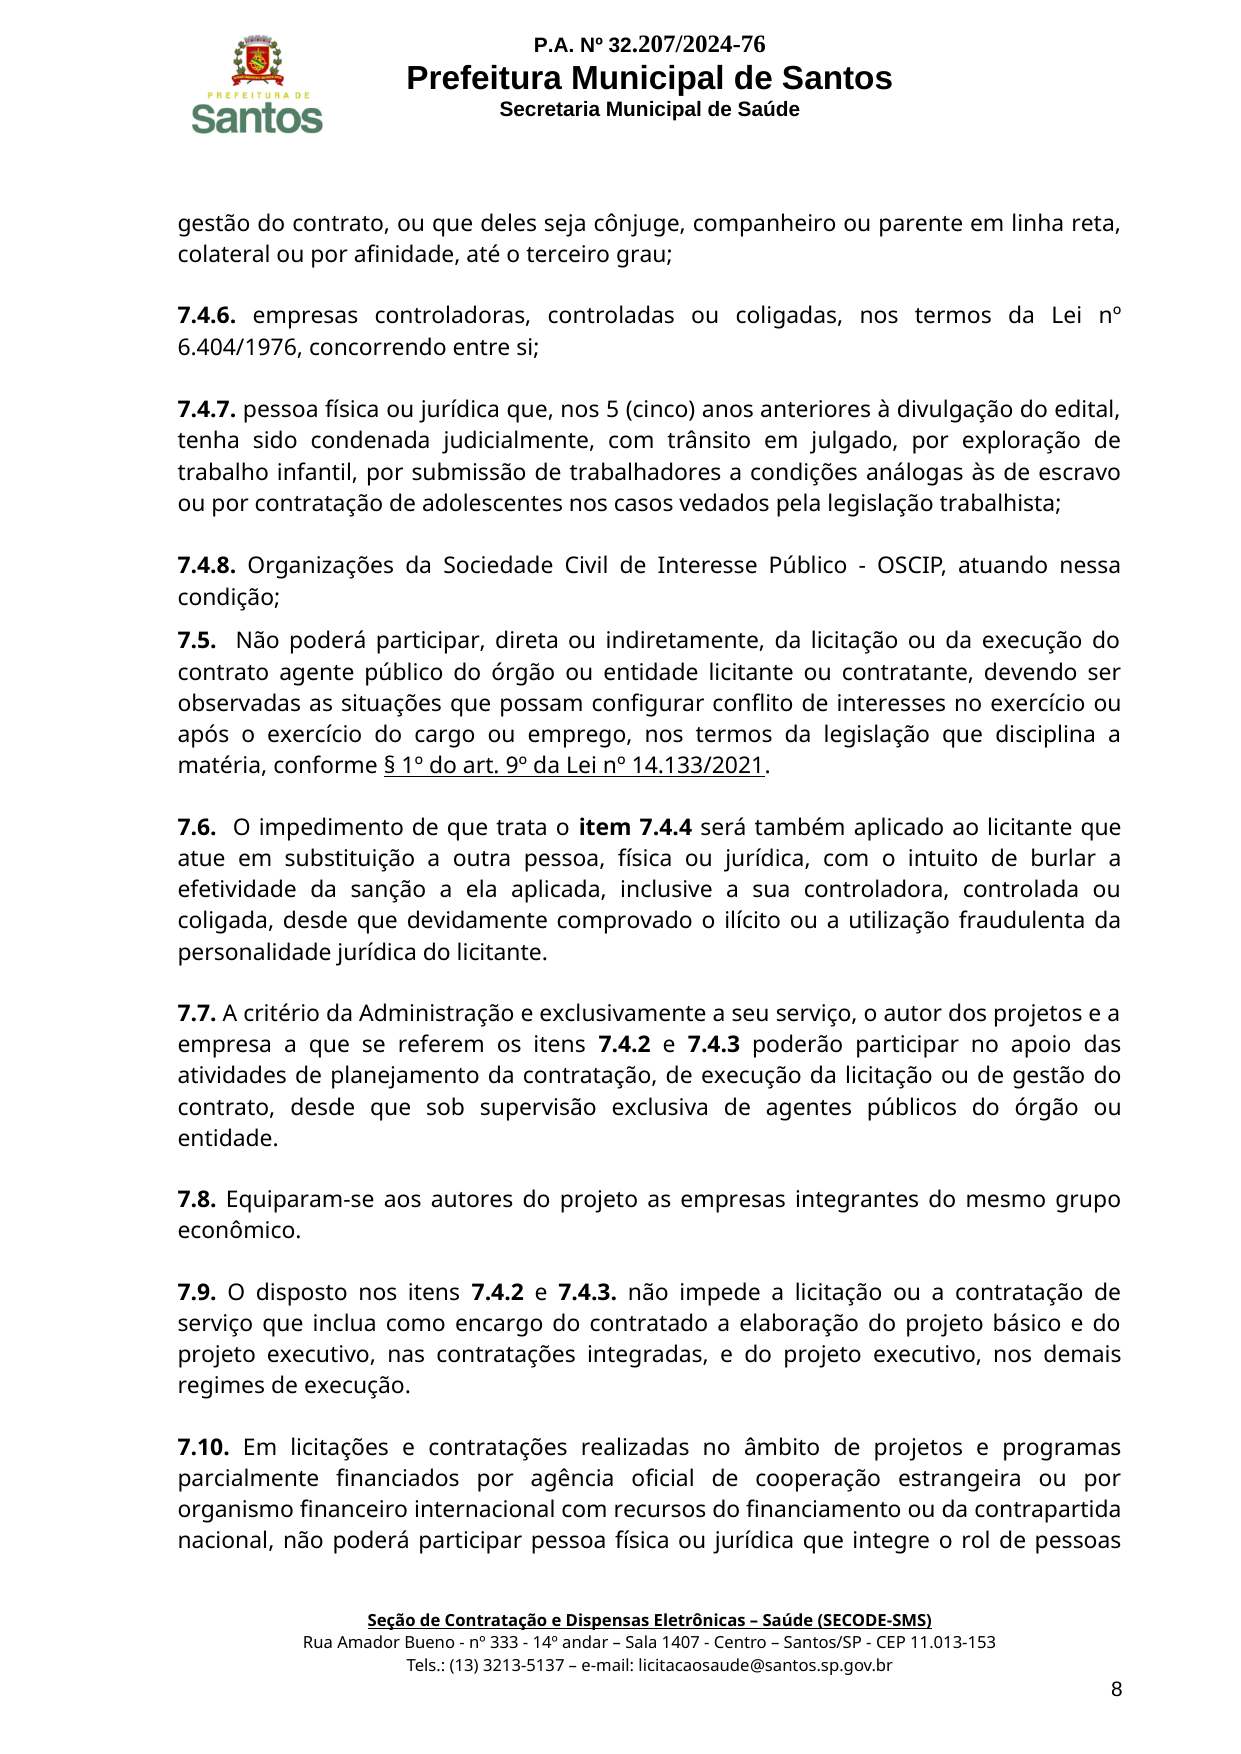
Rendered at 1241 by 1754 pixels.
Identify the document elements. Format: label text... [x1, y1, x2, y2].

list 7.9. O disposto nos itens 7.4.2 e 7.4.3. não impede a licitação ou a contratação de serviço que inclua como encargo do contratado a elaboração do projeto básico e do projeto executivo, nas contratações integradas, e do projeto executivo, nos demais regimes de execução. [177, 1276, 1122, 1401]
text 7.5. Não poderá participar, direta ou indiretamente, da licitação ou da execução do contrato agente público do órgão ou entidade licitante ou contratante, devendo ser observadas as situações que possam configurar conflito de interesses no exercício ou após o exercício do cargo ou emprego, nos termos da legislação que disciplina a matéria, conforme § 1º do art. 9º da Lei nº 14.133/2021. [177, 624, 1122, 781]
text 7.4.6. empresas controladoras, controladas ou coligadas, nos termos da Lei nº 6.404/1976, concorrendo entre si; [177, 299, 1122, 362]
text 7.4.7. pessoa física ou jurídica que, nos 5 (cinco) anos anteriores à divulgação do edital, tenha sido condenada judicialmente, com trânsito em julgado, por exploração de trabalho infantil, por submissão de trabalhadores a condições análogas às de escravo ou por contratação de adolescentes nos casos vedados pela legislação trabalhista; [177, 393, 1122, 518]
list 7.7. A critério da Administração e exclusivamente a seu serviço, o autor dos projetos e a empresa a que se referem os itens 7.4.2 e 7.4.3 poderão participar no apoio das atividades de planejamento da contratação, de execução da licitação ou de gestão do contrato, desde que sob supervisão exclusiva de agentes públicos do órgão ou entidade. [177, 997, 1122, 1153]
list 7.6. O impedimento de que trata o item 7.4.4 será também aplicado ao licitante que atue em substituição a outra pessoa, física ou jurídica, com o intuito de burlar a efetividade da sanção a ela aplicada, inclusive a sua controladora, controlada ou coligada, desde que devidamente comprovado o ilícito ou a utilização fraudulenta da personalidade jurídica do licitante. [177, 811, 1122, 967]
picture [177, 20, 336, 148]
text 7.4.8. Organizações da Sociedade Civil de Interesse Público - OSCIP, atuando nessa condição; [177, 549, 1122, 612]
list 7.8. Equiparam-se aos autores do projeto as empresas integrantes do mesmo grupo econômico. [177, 1183, 1122, 1246]
